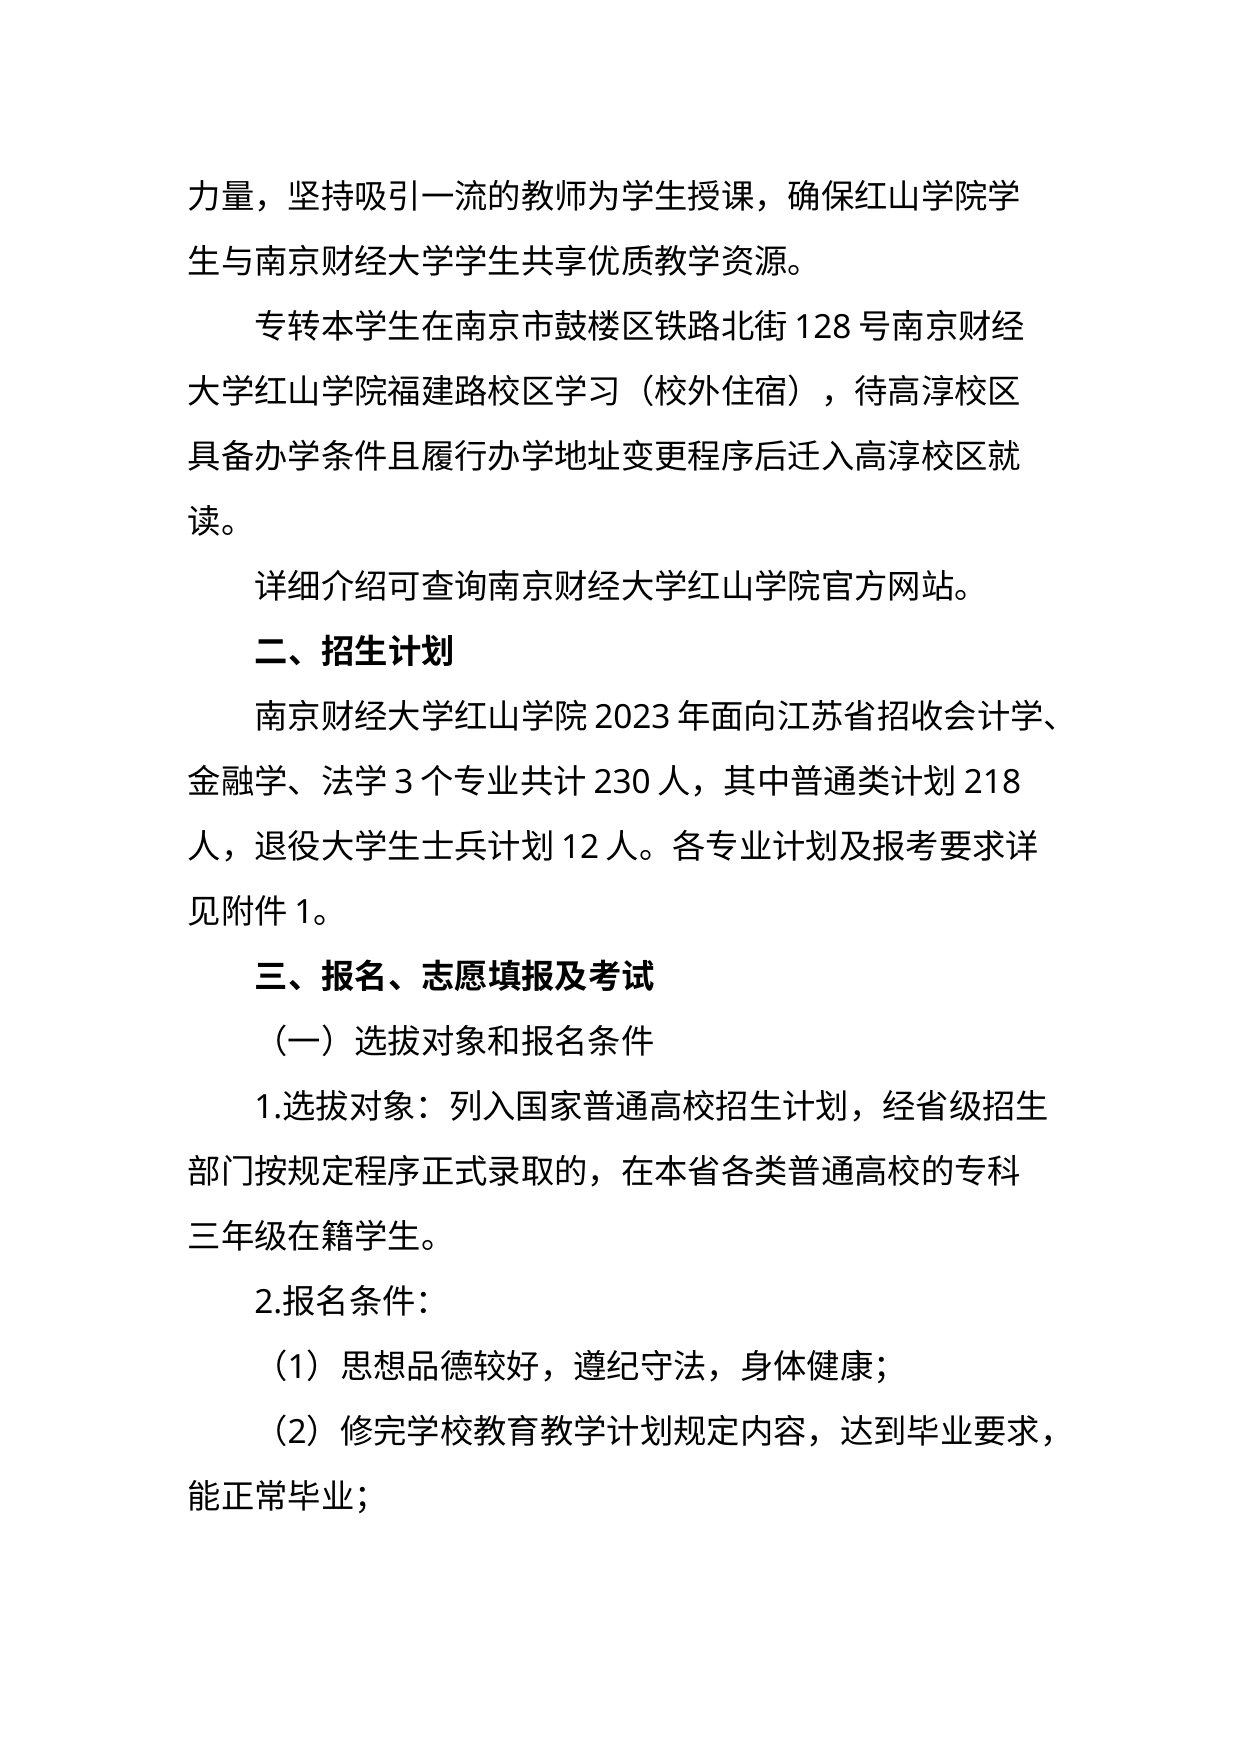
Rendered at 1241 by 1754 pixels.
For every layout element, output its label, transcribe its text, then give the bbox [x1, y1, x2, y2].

text 详细介绍可查询南京财经大学红山学院官方网站。 [187, 552, 1053, 617]
text （1）思想品德较好，遵纪守法，身体健康； [187, 1332, 1053, 1397]
text 1.选拔对象：列入国家普通高校招生计划，经省级招生部门按规定程序正式录取的，在本省各类普通高校的专科三年级在籍学生。 [187, 1072, 1053, 1267]
text （一）选拔对象和报名条件 [187, 1007, 1053, 1072]
text 三、报名、志愿填报及考试 [187, 942, 1053, 1007]
text 二、招生计划 [187, 617, 1053, 682]
text 专转本学生在南京市鼓楼区铁路北街128号南京财经大学红山学院福建路校区学习（校外住宿），待高淳校区具备办学条件且履行办学地址变更程序后迁入高淳校区就读。 [187, 292, 1053, 552]
text 2.报名条件： [187, 1267, 1053, 1332]
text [187, 162, 1053, 292]
text （2）修完学校教育教学计划规定内容，达到毕业要求，能正常毕业； [187, 1397, 1053, 1527]
text 南京财经大学红山学院2023年面向江苏省招收会计学、金融学、法学3个专业共计230人，其中普通类计划218人，退役大学生士兵计划12人。各专业计划及报考要求详见附件1。 [187, 682, 1053, 942]
